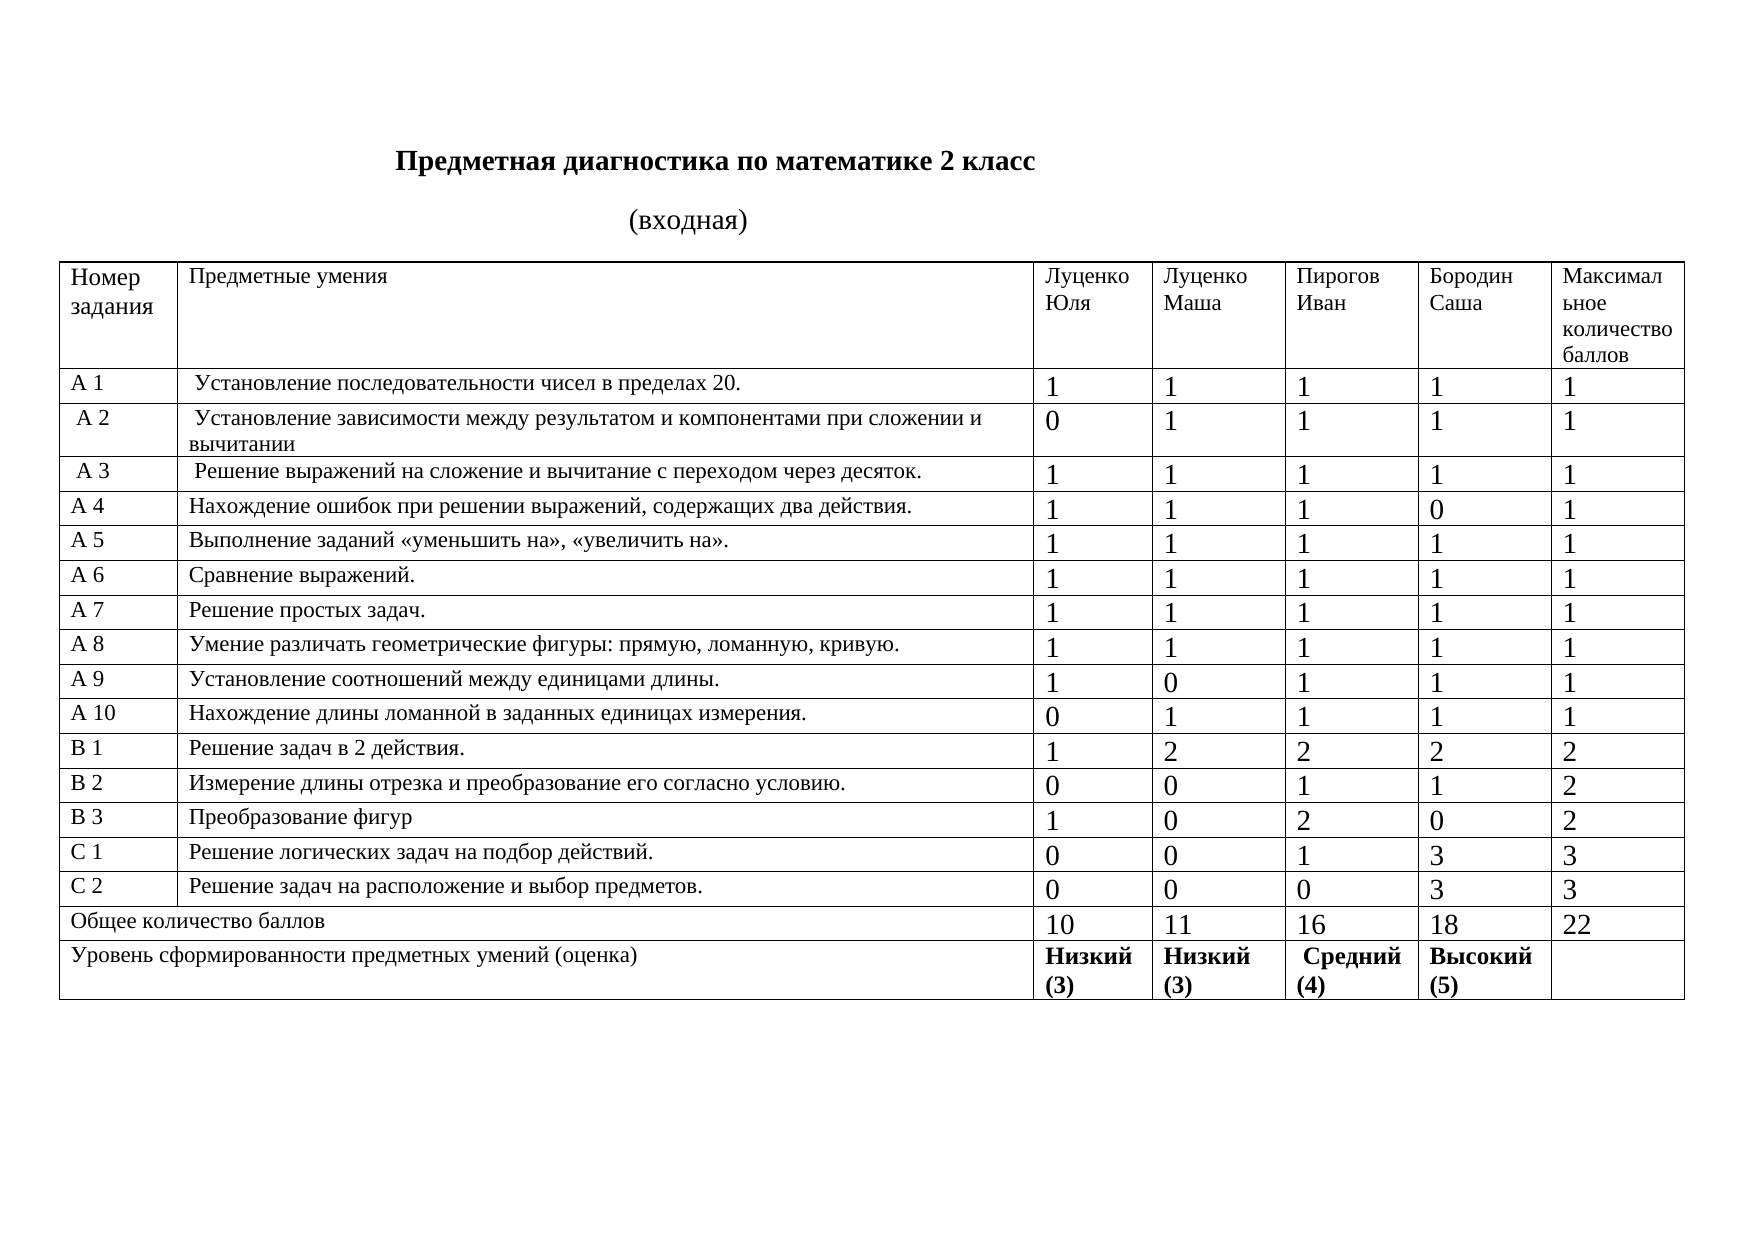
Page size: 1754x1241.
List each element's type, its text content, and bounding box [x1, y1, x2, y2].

table_cell 0 [1034, 769, 1152, 802]
table_cell 1 [1034, 803, 1152, 837]
table_cell 1 [1034, 596, 1152, 629]
table_cell 1 [1286, 526, 1418, 560]
table_cell 0 [1034, 872, 1152, 906]
table_cell 1 [1552, 596, 1684, 629]
table_cell Сравнение выражений. [178, 561, 1033, 594]
table_cell Низкий (3) [1034, 941, 1152, 999]
table_cell А 3 [60, 457, 177, 491]
table_cell 3 [1419, 838, 1551, 871]
table_cell 1 [1552, 404, 1684, 456]
table_cell Решение задач в 2 действия. [178, 734, 1033, 767]
table_cell 2 [1552, 803, 1684, 837]
table_cell Установление последовательности чисел в пределах 20. [178, 369, 1033, 402]
table_cell 11 [1153, 907, 1285, 940]
table_cell 1 [1034, 630, 1152, 664]
table_cell А 6 [60, 561, 177, 594]
table_cell 1 [1286, 699, 1418, 733]
table_cell Решение задач на расположение и выбор предметов. [178, 872, 1033, 906]
table_cell 1 [1153, 596, 1285, 629]
table_cell 1 [1419, 404, 1551, 456]
table_cell 1 [1286, 630, 1418, 664]
table_cell 3 [1552, 838, 1684, 871]
table_cell А 8 [60, 630, 177, 664]
table_cell 0 [1153, 803, 1285, 837]
text (входная) [118, 202, 1636, 236]
table_cell 1 [1153, 457, 1285, 491]
table_cell 0 [1419, 803, 1551, 837]
table_cell 1 [1153, 561, 1285, 594]
table_cell 1 [1286, 404, 1418, 456]
table_header Бородин Саша [1419, 263, 1551, 368]
table_cell Средний (4) [1286, 941, 1418, 999]
table_cell 1 [1552, 665, 1684, 698]
table_cell 1 [1419, 596, 1551, 629]
table_cell Установление зависимости между результатом и компонентами при сложении и вычитании [178, 404, 1033, 456]
table_cell 1 [1034, 665, 1152, 698]
table_cell 1 [1034, 561, 1152, 594]
table_cell 1 [1034, 526, 1152, 560]
table_cell 1 [1419, 369, 1551, 402]
table_cell Уровень сформированности предметных умений (оценка) [60, 941, 1033, 999]
table_cell А 7 [60, 596, 177, 629]
table_cell Выполнение заданий «уменьшить на», «увеличить на». [178, 526, 1033, 560]
table_cell Установление соотношений между единицами длины. [178, 665, 1033, 698]
table_cell В 3 [60, 803, 177, 837]
table_cell 1 [1153, 492, 1285, 525]
table_cell 0 [1153, 665, 1285, 698]
table_cell 0 [1034, 404, 1152, 456]
table_cell Умение различать геометрические фигуры: прямую, ломанную, кривую. [178, 630, 1033, 664]
table_cell 1 [1286, 838, 1418, 871]
table_cell 0 [1153, 838, 1285, 871]
table_cell 1 [1286, 457, 1418, 491]
table_cell 3 [1419, 872, 1551, 906]
table_cell 1 [1034, 457, 1152, 491]
table_cell 1 [1153, 699, 1285, 733]
table_cell С 1 [60, 838, 177, 871]
table_cell 0 [1153, 872, 1285, 906]
table_cell 1 [1419, 457, 1551, 491]
table_cell 1 [1419, 665, 1551, 698]
table_cell 1 [1419, 561, 1551, 594]
table_cell 16 [1286, 907, 1418, 940]
table_cell А 2 [60, 404, 177, 456]
table_cell Нахождение ошибок при решении выражений, содержащих два действия. [178, 492, 1033, 525]
table_cell 1 [1419, 630, 1551, 664]
table_cell 2 [1286, 734, 1418, 767]
table_header Пирогов Иван [1286, 263, 1418, 368]
table_cell 10 [1034, 907, 1152, 940]
table_cell Решение выражений на сложение и вычитание с переходом через десяток. [178, 457, 1033, 491]
table_cell 1 [1153, 630, 1285, 664]
table_cell С 2 [60, 872, 177, 906]
table_cell Низкий (3) [1153, 941, 1285, 999]
table_cell Преобразование фигур [178, 803, 1033, 837]
table_cell 1 [1286, 665, 1418, 698]
table_header Предметные умения [178, 263, 1033, 368]
table_cell 1 [1552, 369, 1684, 402]
table_cell 1 [1034, 734, 1152, 767]
table_cell 3 [1552, 872, 1684, 906]
table_cell 1 [1153, 526, 1285, 560]
table_cell 1 [1286, 561, 1418, 594]
table_cell 0 [1286, 872, 1418, 906]
table_cell В 1 [60, 734, 177, 767]
table_cell 2 [1552, 734, 1684, 767]
table_cell 2 [1552, 769, 1684, 802]
table_cell 1 [1153, 369, 1285, 402]
table_cell 1 [1286, 596, 1418, 629]
table_cell Общее количество баллов [60, 907, 1033, 940]
table_cell 2 [1286, 803, 1418, 837]
table_cell 0 [1419, 492, 1551, 525]
table_cell 0 [1034, 699, 1152, 733]
table_cell 1 [1034, 369, 1152, 402]
table_cell А 5 [60, 526, 177, 560]
table_cell 1 [1552, 457, 1684, 491]
table_cell 1 [1552, 561, 1684, 594]
table_cell 2 [1419, 734, 1551, 767]
table_cell 22 [1552, 907, 1684, 940]
table_cell А 10 [60, 699, 177, 733]
table_header Максимальное количество баллов [1552, 263, 1684, 368]
table_cell 18 [1419, 907, 1551, 940]
table_cell 1 [1286, 769, 1418, 802]
table_cell В 2 [60, 769, 177, 802]
table_cell Нахождение длины ломанной в заданных единицах измерения. [178, 699, 1033, 733]
table_cell А 9 [60, 665, 177, 698]
table_cell Высокий(5) [1419, 941, 1551, 999]
table_cell 1 [1552, 699, 1684, 733]
table_header Луценко Юля [1034, 263, 1152, 368]
table_header Номер задания [60, 263, 177, 368]
table_cell 1 [1286, 369, 1418, 402]
table_header Луценко Маша [1153, 263, 1285, 368]
text Предметная диагностика по математике 2 класс [118, 143, 1636, 176]
table_cell 1 [1419, 526, 1551, 560]
table_cell [1552, 941, 1684, 999]
table_cell А 1 [60, 369, 177, 402]
table_cell 1 [1034, 492, 1152, 525]
table_cell Измерение длины отрезка и преобразование его согласно условию. [178, 769, 1033, 802]
table_cell 1 [1419, 769, 1551, 802]
table_cell 1 [1552, 492, 1684, 525]
table_cell 1 [1153, 404, 1285, 456]
table_cell Решение простых задач. [178, 596, 1033, 629]
table_cell 2 [1153, 734, 1285, 767]
table_cell А 4 [60, 492, 177, 525]
table_cell 1 [1419, 699, 1551, 733]
table_cell 1 [1552, 526, 1684, 560]
table_cell Решение логических задач на подбор действий. [178, 838, 1033, 871]
table_cell 1 [1286, 492, 1418, 525]
table_cell 1 [1552, 630, 1684, 664]
table_cell 0 [1034, 838, 1152, 871]
table_cell 0 [1153, 769, 1285, 802]
